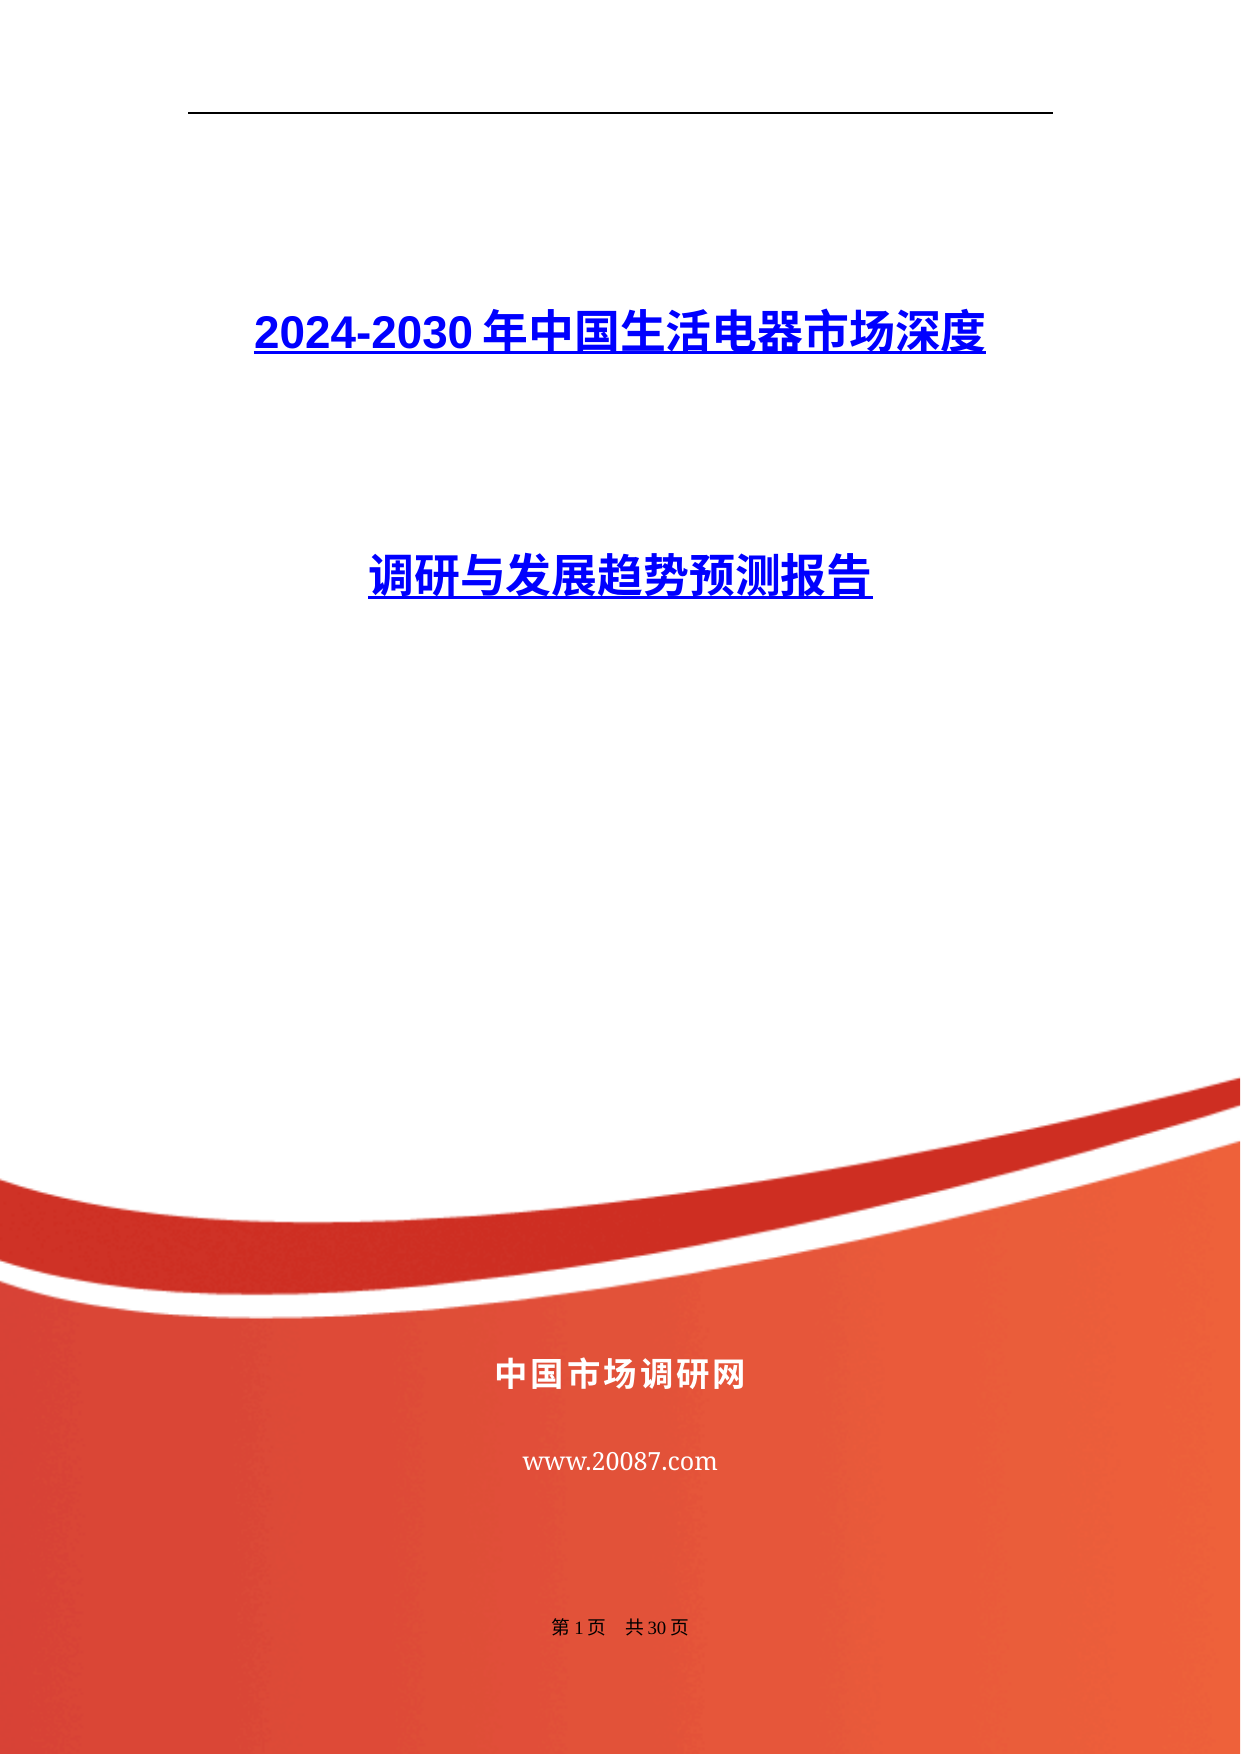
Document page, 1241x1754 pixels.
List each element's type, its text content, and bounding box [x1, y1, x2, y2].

text www.20087.com [187, 1428, 1053, 1493]
subtitle 中国市场调研网 [187, 1339, 1053, 1404]
picture [0, 1006, 1241, 1754]
table_header 2024-2030年中国生活电器市场深度调研与发展趋势预测报告 [188, 207, 1053, 773]
